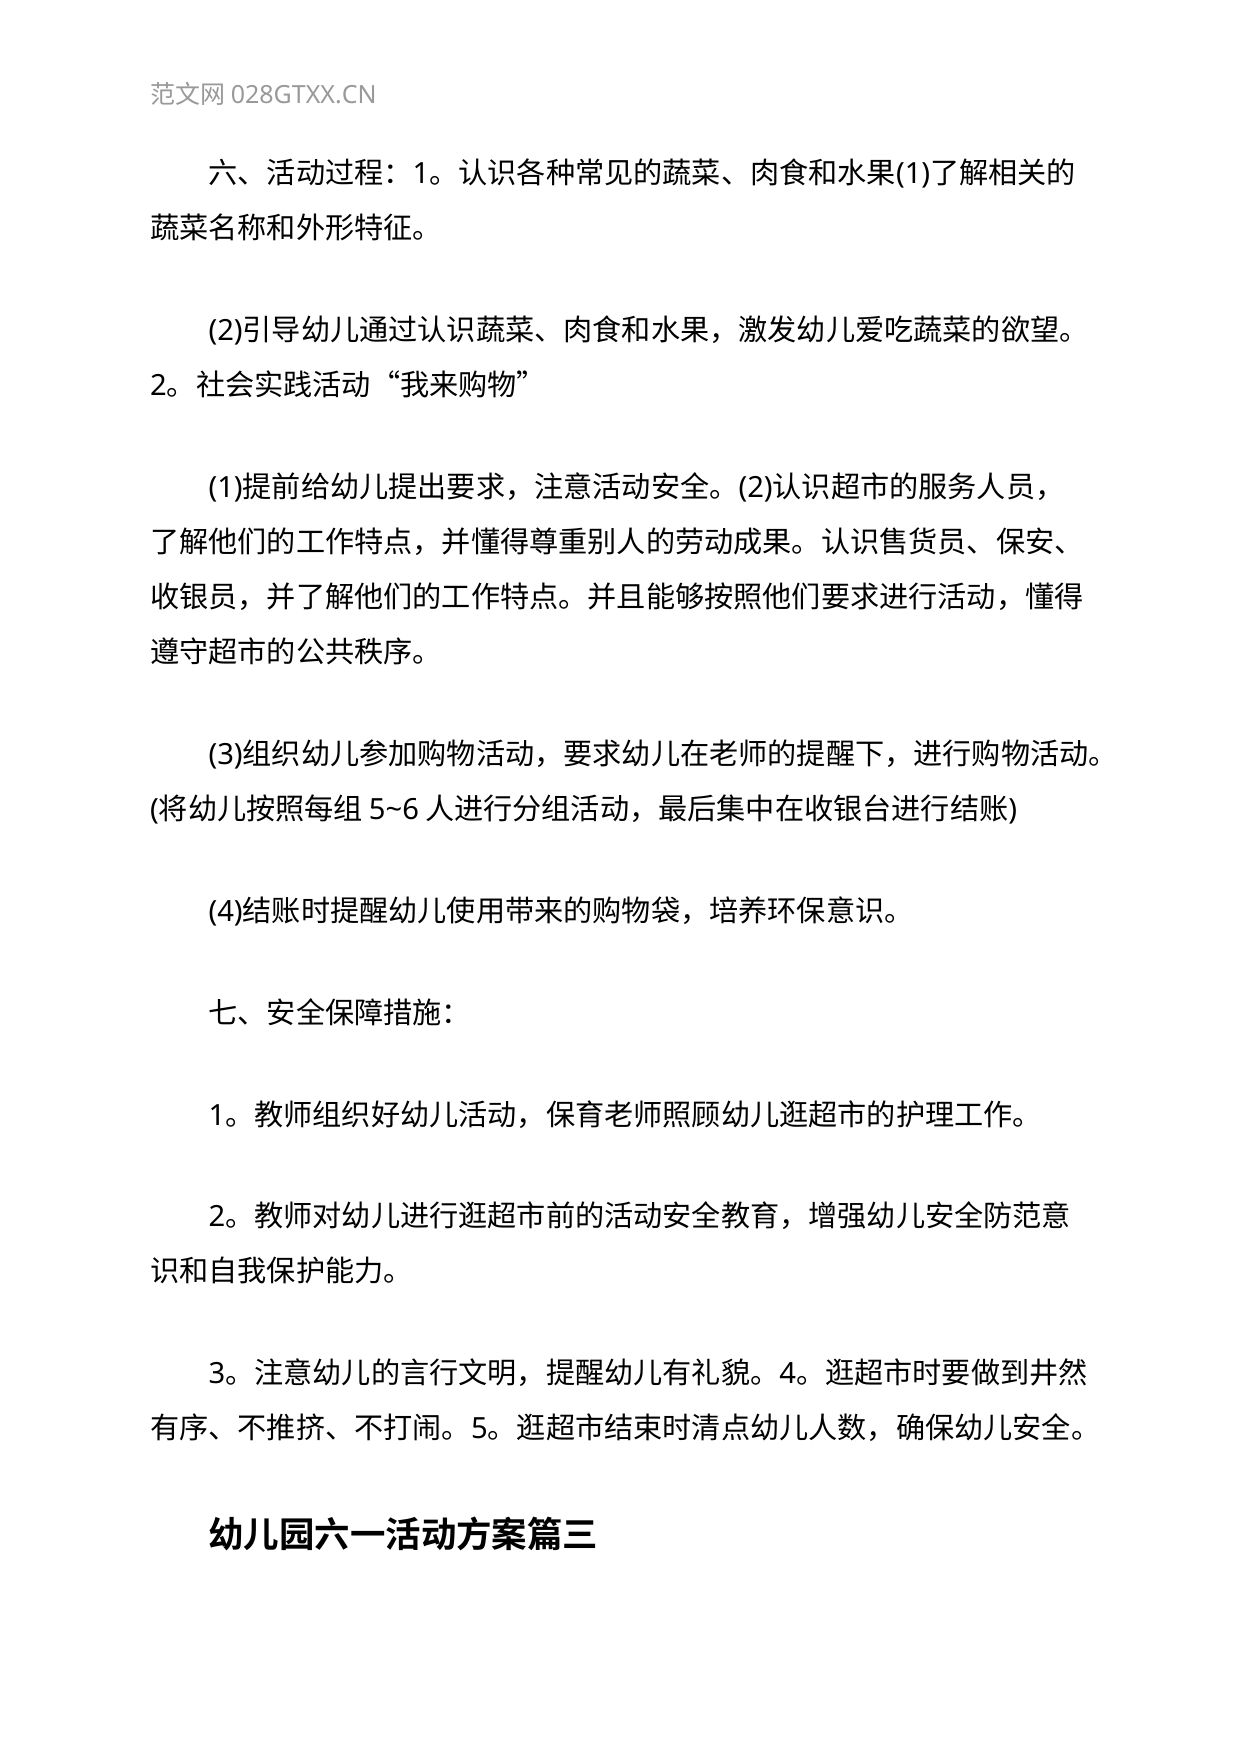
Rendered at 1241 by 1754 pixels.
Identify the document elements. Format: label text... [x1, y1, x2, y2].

text 七、安全保障措施： [150, 989, 1090, 1032]
text 1。教师组织好幼儿活动，保育老师照顾幼儿逛超市的护理工作。 [150, 1091, 1090, 1133]
text 2。教师对幼儿进行逛超市前的活动安全教育，增强幼儿安全防范意识和自我保护能力。 [150, 1193, 1090, 1290]
text 3。注意幼儿的言行文明，提醒幼儿有礼貌。4。逛超市时要做到井然有序、不推挤、不打闹。5。逛超市结束时清点幼儿人数，确保幼儿安全。 [150, 1350, 1090, 1447]
text (2)引导幼儿通过认识蔬菜、肉食和水果，激发幼儿爱吃蔬菜的欲望。2。社会实践活动“我来购物” [150, 307, 1090, 404]
text (3)组织幼儿参加购物活动，要求幼儿在老师的提醒下，进行购物活动。(将幼儿按照每组5~6人进行分组活动，最后集中在收银台进行结账) [150, 730, 1090, 828]
text (4)结账时提醒幼儿使用带来的购物袋，培养环保意识。 [150, 887, 1090, 930]
text 六、活动过程：1。认识各种常见的蔬菜、肉食和水果(1)了解相关的蔬菜名称和外形特征。 [150, 150, 1090, 247]
text (1)提前给幼儿提出要求，注意活动安全。(2)认识超市的服务人员，了解他们的工作特点，并懂得尊重别人的劳动成果。认识售货员、保安、收银员，并了解他们的工作特点。并且能够按照他们要求进行活动，懂得遵守超市的公共秩序。 [150, 464, 1090, 671]
text 幼儿园六一活动方案篇三 [150, 1507, 1090, 1558]
